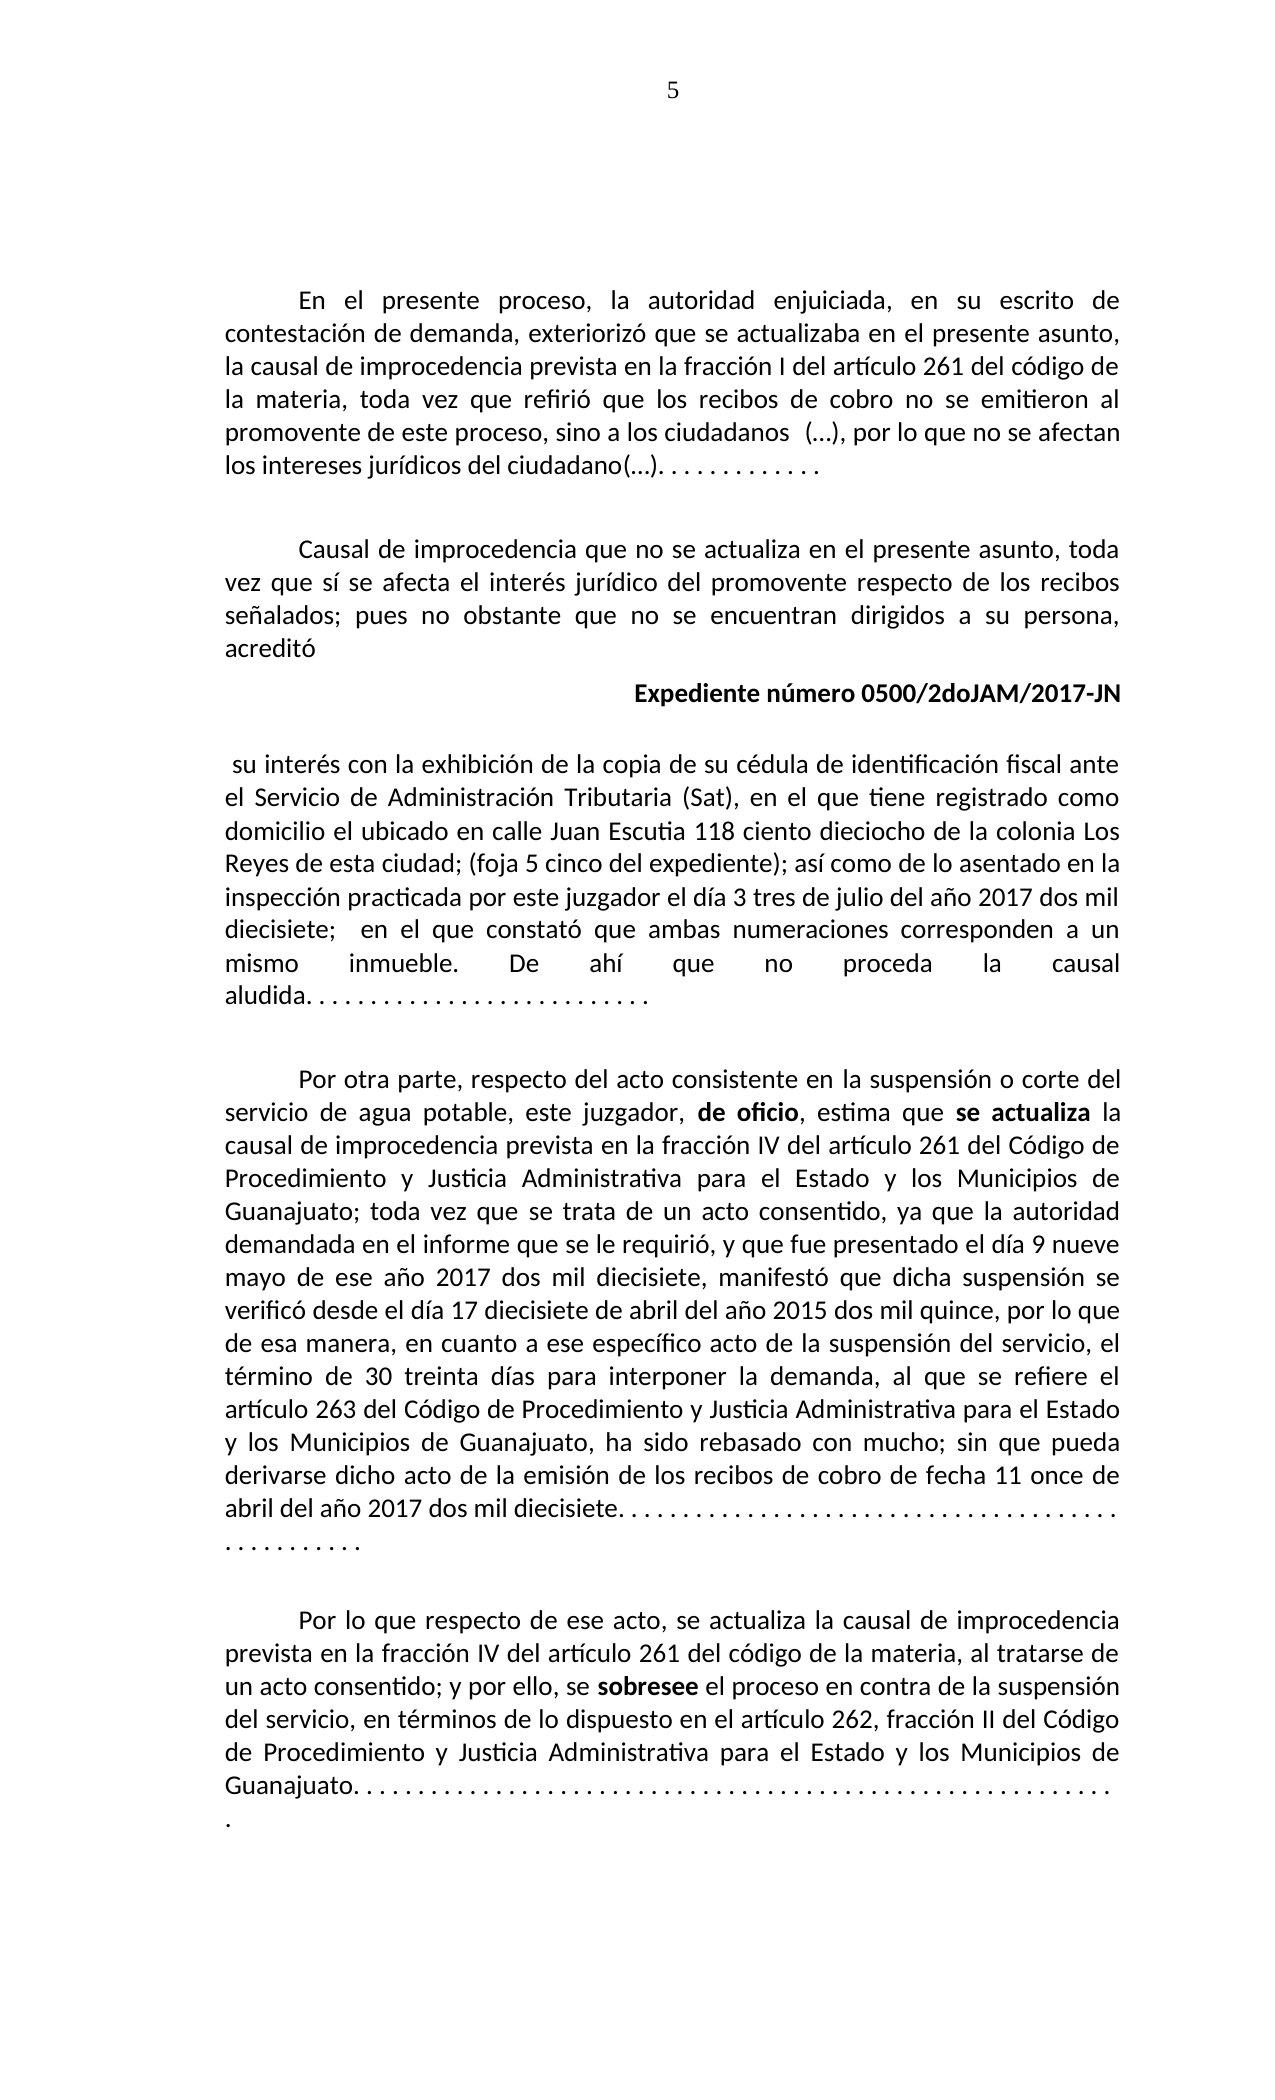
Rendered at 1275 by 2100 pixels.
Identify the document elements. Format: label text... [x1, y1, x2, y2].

text Por lo que respecto de ese acto, se actualiza la causal de improcedencia prevista en la fracción IV del artículo 261 del código de la materia, al tratarse de un acto consentido; y por ello, se sobresee el proceso en contra de la suspensión del servicio, en términos de lo dispuesto en el artículo 262, fracción II del Código de Procedimiento y Justicia Administrativa para el Estado y los Municipios de Guanajuato. . . . . . . . . . . . . . . . . . . . . . . . . . . . . . . . . . . . . . . . . . . . . . . . . . . . . . . . . . . . [224, 1603, 1121, 1834]
text Por otra parte, respecto del acto consistente en la suspensión o corte del servicio de agua potable, este juzgador, de oficio, estima que se actualiza la causal de improcedencia prevista en la fracción IV del artículo 261 del Código de Procedimiento y Justicia Administrativa para el Estado y los Municipios de Guanajuato; toda vez que se trata de un acto consentido, ya que la autoridad demandada en el informe que se le requirió, y que fue presentado el día 9 nueve mayo de ese año 2017 dos mil diecisiete, manifestó que dicha suspensión se verificó desde el día 17 diecisiete de abril del año 2015 dos mil quince, por lo que de esa manera, en cuanto a ese específico acto de la suspensión del servicio, el término de 30 treinta días para interponer la demanda, al que se refiere el artículo 263 del Código de Procedimiento y Justicia Administrativa para el Estado y los Municipios de Guanajuato, ha sido rebasado con mucho; sin que pueda derivarse dicho acto de la emisión de los recibos de cobro de fecha 11 once de abril del año 2017 dos mil diecisiete. . . . . . . . . . . . . . . . . . . . . . . . . . . . . . . . . . . . . . . . . . . . . . . . . . [224, 1062, 1121, 1557]
text Causal de improcedencia que no se actualiza en el presente asunto, toda vez que sí se afecta el interés jurídico del promovente respecto de los recibos señalados; pues no obstante que no se encuentran dirigidos a su persona, acreditó [224, 532, 1121, 664]
text Expediente número 0500/2doJAM/2017-JN [224, 677, 1121, 710]
text En el presente proceso, la autoridad enjuiciada, en su escrito de contestación de demanda, exteriorizó que se actualizaba en el presente asunto, la causal de improcedencia prevista en la fracción I del artículo 261 del código de la materia, toda vez que refirió que los recibos de cobro no se emitieron al promovente de este proceso, sino a los ciudadanos (…), por lo que no se afectan los intereses jurídicos del ciudadano(…). . . . . . . . . . . . . [224, 283, 1121, 482]
text su interés con la exhibición de la copia de su cédula de identificación fiscal ante el Servicio de Administración Tributaria (Sat), en el que tiene registrado como domicilio el ubicado en calle Juan Escutia 118 ciento dieciocho de la colonia Los Reyes de esta ciudad; (foja 5 cinco del expediente); así como de lo asentado en la inspección practicada por este juzgador el día 3 tres de julio del año 2017 dos mil diecisiete; en el que constató que ambas numeraciones corresponden a un mismo inmueble. De ahí que no proceda la causal aludida. . . . . . . . . . . . . . . . . . . . . . . . . . . [224, 748, 1121, 1012]
